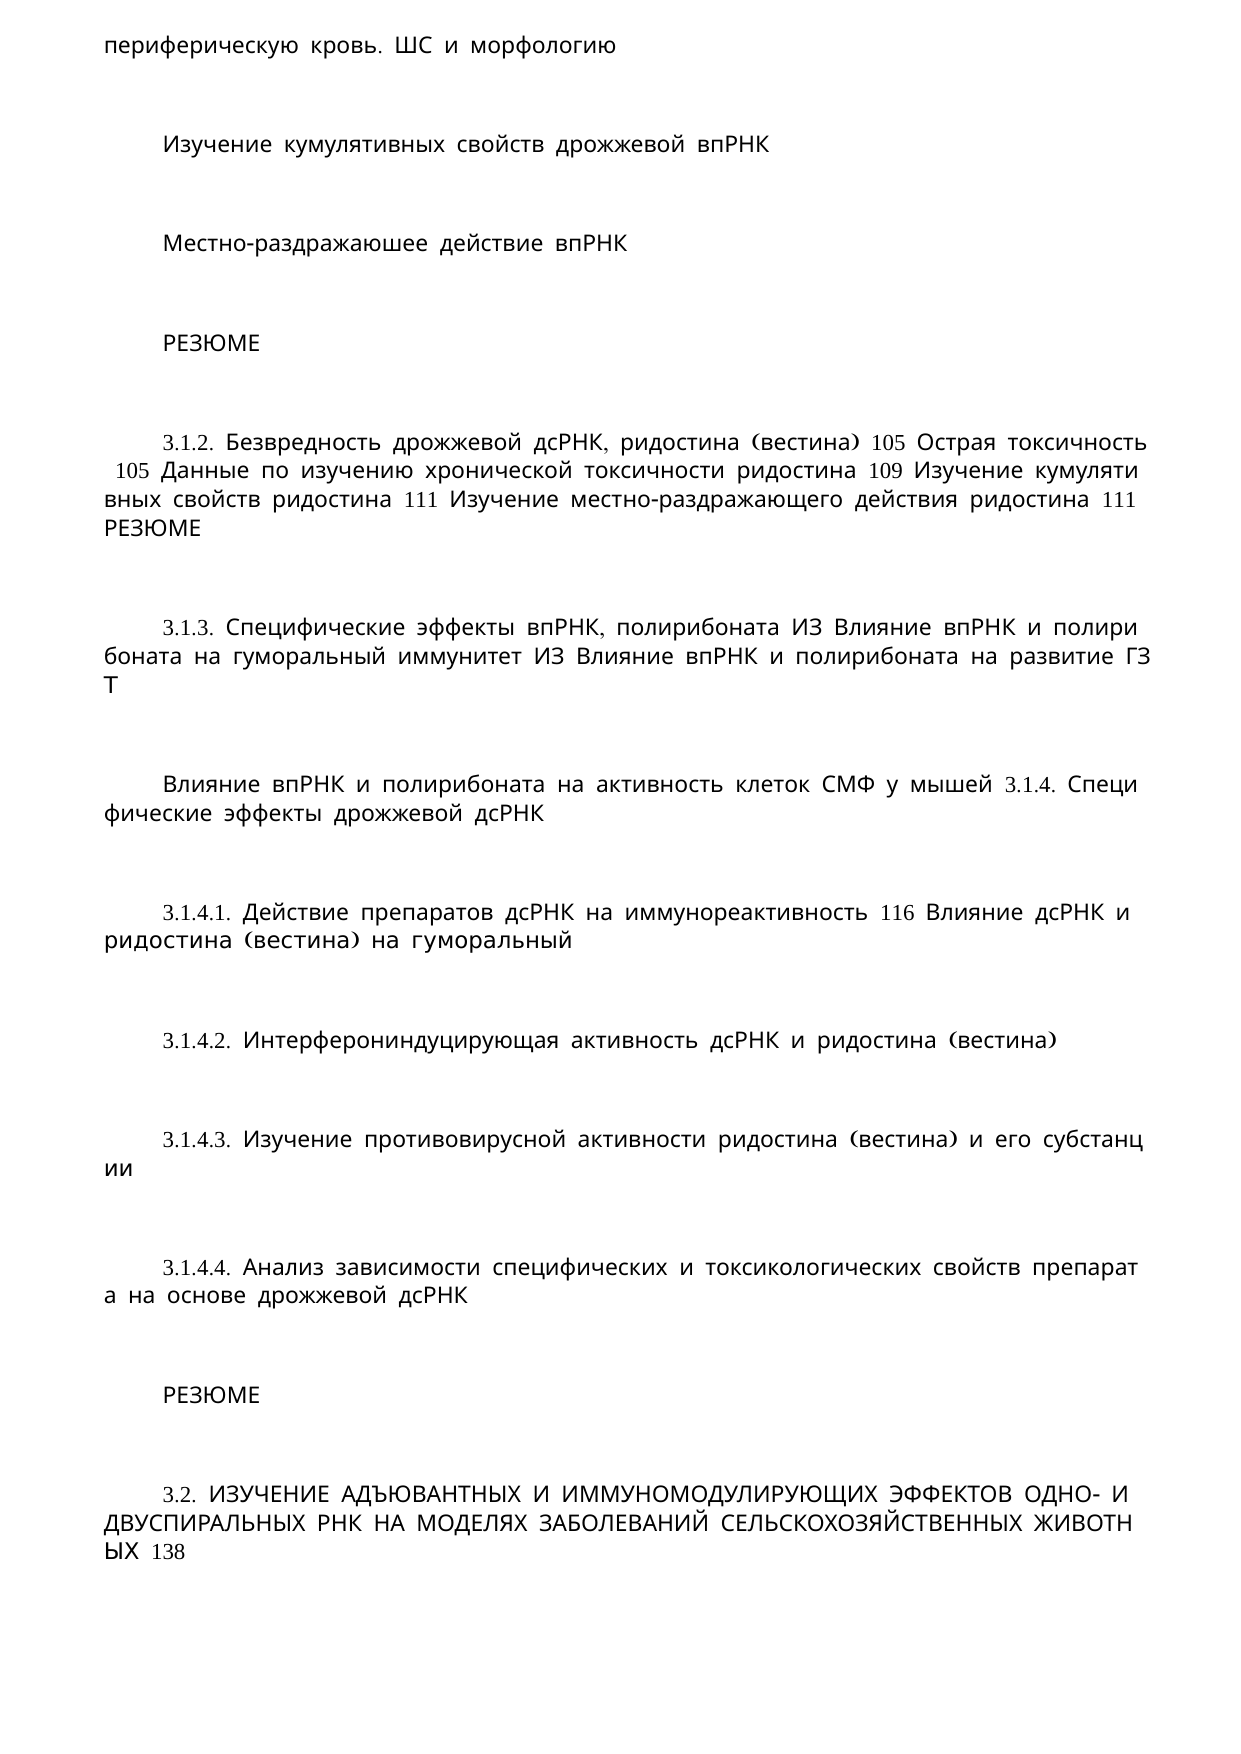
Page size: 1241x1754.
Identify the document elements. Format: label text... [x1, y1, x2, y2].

text ВлияниевпРНКиполирибонатанаактивностьклетокСМФумышейСпецифическиеэффектыдрожжевойдсРНК [103, 768, 1152, 826]
text РЕЗЮМЕ [103, 327, 1152, 356]
text БезвредностьдрожжевойдсРНКридостинавестинаОстраятоксичностьДанныепоизучениюхроническойтоксичностиридостинаИзучениекумулятивныхсвойствридостинаИзучениеместнораздражающегодействияридостинаРЕЗЮМЕ [103, 426, 1152, 541]
text РЕЗЮМЕ [103, 1379, 1152, 1408]
text АнализзависимостиспецифическихитоксикологическихсвойствпрепаратанаосноведрожжевойдсРНК [103, 1251, 1152, 1309]
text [103, 29, 1152, 58]
text СпецифическиеэффектывпРНКполирибонатаИЗВлияниевпРНКиполирибонатанагуморальныйиммунитетИЗВлияниевпРНКиполирибонатанаразвитиеГЗТ [103, 612, 1152, 698]
text Изучениепротивовируснойактивностиридостинавестинаиегосубстанции [103, 1123, 1152, 1181]
text ИзучениекумулятивныхсвойствдрожжевойвпРНК [103, 129, 1152, 157]
text ДействиепрепаратовдсРНКнаиммунореактивностьВлияниедсРНКиридостинавестинанагуморальный [103, 896, 1152, 954]
text ИЗУЧЕНИЕАДЪЮВАНТНЫХИИММУНОМОДУЛИРУЮЩИХЭФФЕКТОВОДНОИДВУСПИРАЛЬНЫХРНКНАМОДЕЛЯХЗАБОЛЕВАНИЙСЕЛЬСКОХОЗЯЙСТВЕННЫХЖИВОТНЫХ [103, 1478, 1152, 1564]
text ИнтерферониндуцирующаяактивностьдсРНКиридостинавестина [103, 1024, 1152, 1053]
text МестнораздражаюшеедействиевпРНК [103, 228, 1152, 257]
